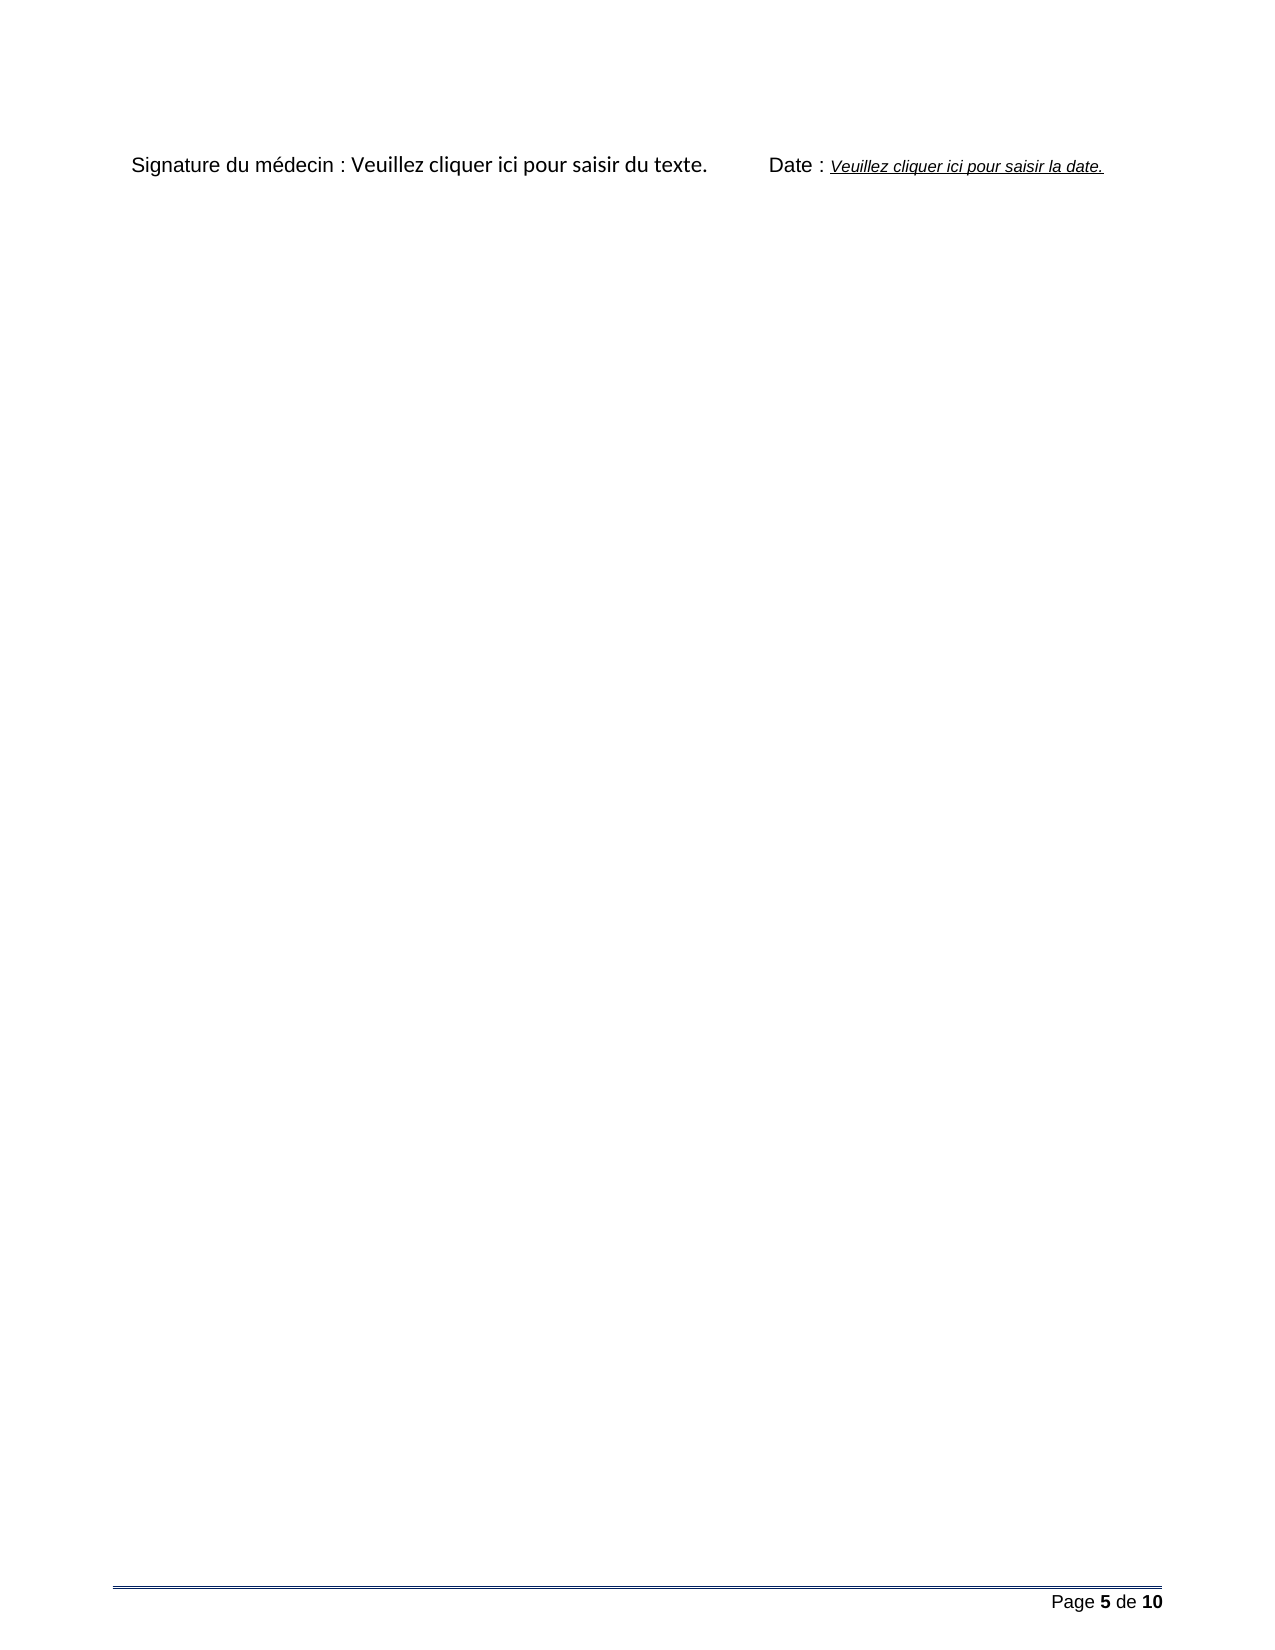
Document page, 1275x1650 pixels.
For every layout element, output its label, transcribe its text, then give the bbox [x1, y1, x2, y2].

text Signature du médecin : Date : [112, 150, 1162, 178]
